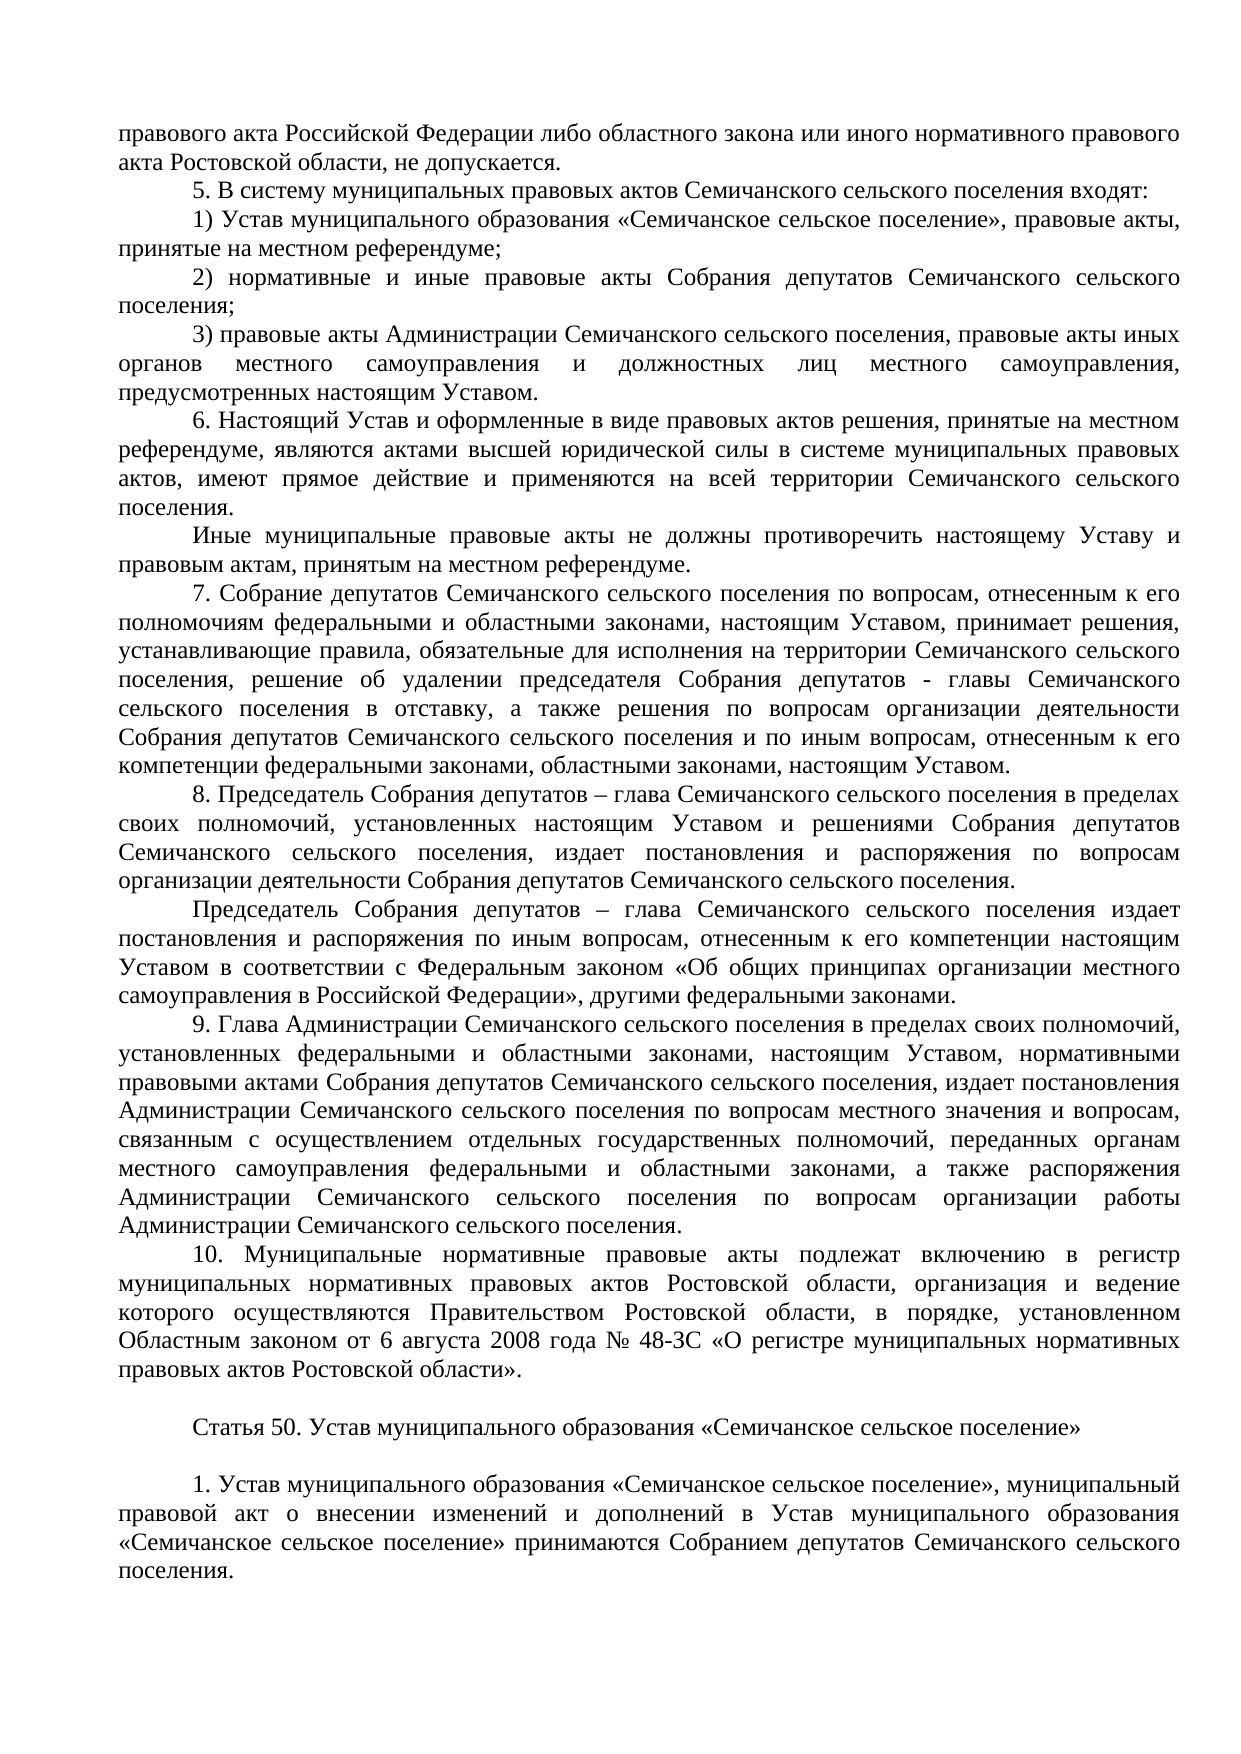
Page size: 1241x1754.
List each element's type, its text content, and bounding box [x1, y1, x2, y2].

text 1) Устав муниципального образования «Семичанское сельское поселение», правовые акты, принятые на местном референдуме; [118, 204, 1181, 262]
text 7. Собрание депутатов Семичанского сельского поселения по вопросам, отнесенным к его полномочиям федеральными и областными законами, настоящим Уставом, принимает решения, устанавливающие правила, обязательные для исполнения на территории Семичанского сельского поселения, решение об удалении председателя Собрания депутатов - главы Семичанского сельского поселения в отставку, а также решения по вопросам организации деятельности Собрания депутатов Семичанского сельского поселения и по иным вопросам, отнесенным к его компетенции федеральными законами, областными законами, настоящим Уставом. [118, 578, 1181, 779]
text 10. Муниципальные нормативные правовые акты подлежат включению в регистр муниципальных нормативных правовых актов Ростовской области, организация и ведение которого осуществляются Правительством Ростовской области, в порядке, установленном Областным законом от 6 августа 2008 года № 48-ЗС «О регистре муниципальных нормативных правовых актов Ростовской области». [118, 1239, 1181, 1383]
text Иные муниципальные правовые акты не должны противоречить настоящему Уставу и правовым актам, принятым на местном референдуме. [118, 521, 1181, 578]
text Председатель Собрания депутатов – глава Семичанского сельского поселения издает постановления и распоряжения по иным вопросам, отнесенным к его компетенции настоящим Уставом в соответствии с Федеральным законом «Об общих принципах организации местного самоуправления в Российской Федерации», другими федеральными законами. [118, 894, 1181, 1009]
text 3) правовые акты Администрации Семичанского сельского поселения, правовые акты иных органов местного самоуправления и должностных лиц местного самоуправления, предусмотренных настоящим Уставом. [118, 319, 1181, 406]
text 8. Председатель Собрания депутатов – глава Семичанского сельского поселения в пределах своих полномочий, установленных настоящим Уставом и решениями Собрания депутатов Семичанского сельского поселения, издает постановления и распоряжения по вопросам организации деятельности Собрания депутатов Семичанского сельского поселения. [118, 779, 1181, 894]
text 5. В систему муниципальных правовых актов Семичанского сельского поселения входят: [118, 176, 1181, 204]
text 6. Настоящий Устав и оформленные в виде правовых актов решения, принятые на местном референдуме, являются актами высшей юридической силы в системе муниципальных правовых актов, имеют прямое действие и применяются на всей территории Семичанского сельского поселения. [118, 406, 1181, 521]
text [118, 118, 1181, 176]
text 2) нормативные и иные правовые акты Собрания депутатов Семичанского сельского поселения; [118, 262, 1181, 319]
text Статья 50. Устав муниципального образования «Семичанское сельское поселение» [118, 1412, 1181, 1441]
text 1. Устав муниципального образования «Семичанское сельское поселение», муниципальный правовой акт о внесении изменений и дополнений в Устав муниципального образования «Семичанское сельское поселение» принимаются Собранием депутатов Семичанского сельского поселения. [118, 1469, 1181, 1584]
text 9. Глава Администрации Семичанского сельского поселения в пределах своих полномочий, установленных федеральными и областными законами, настоящим Уставом, нормативными правовыми актами Собрания депутатов Семичанского сельского поселения, издает постановления Администрации Семичанского сельского поселения по вопросам местного значения и вопросам, связанным с осуществлением отдельных государственных полномочий, переданных органам местного самоуправления федеральными и областными законами, а также распоряжения Администрации Семичанского сельского поселения по вопросам организации работы Администрации Семичанского сельского поселения. [118, 1009, 1181, 1239]
